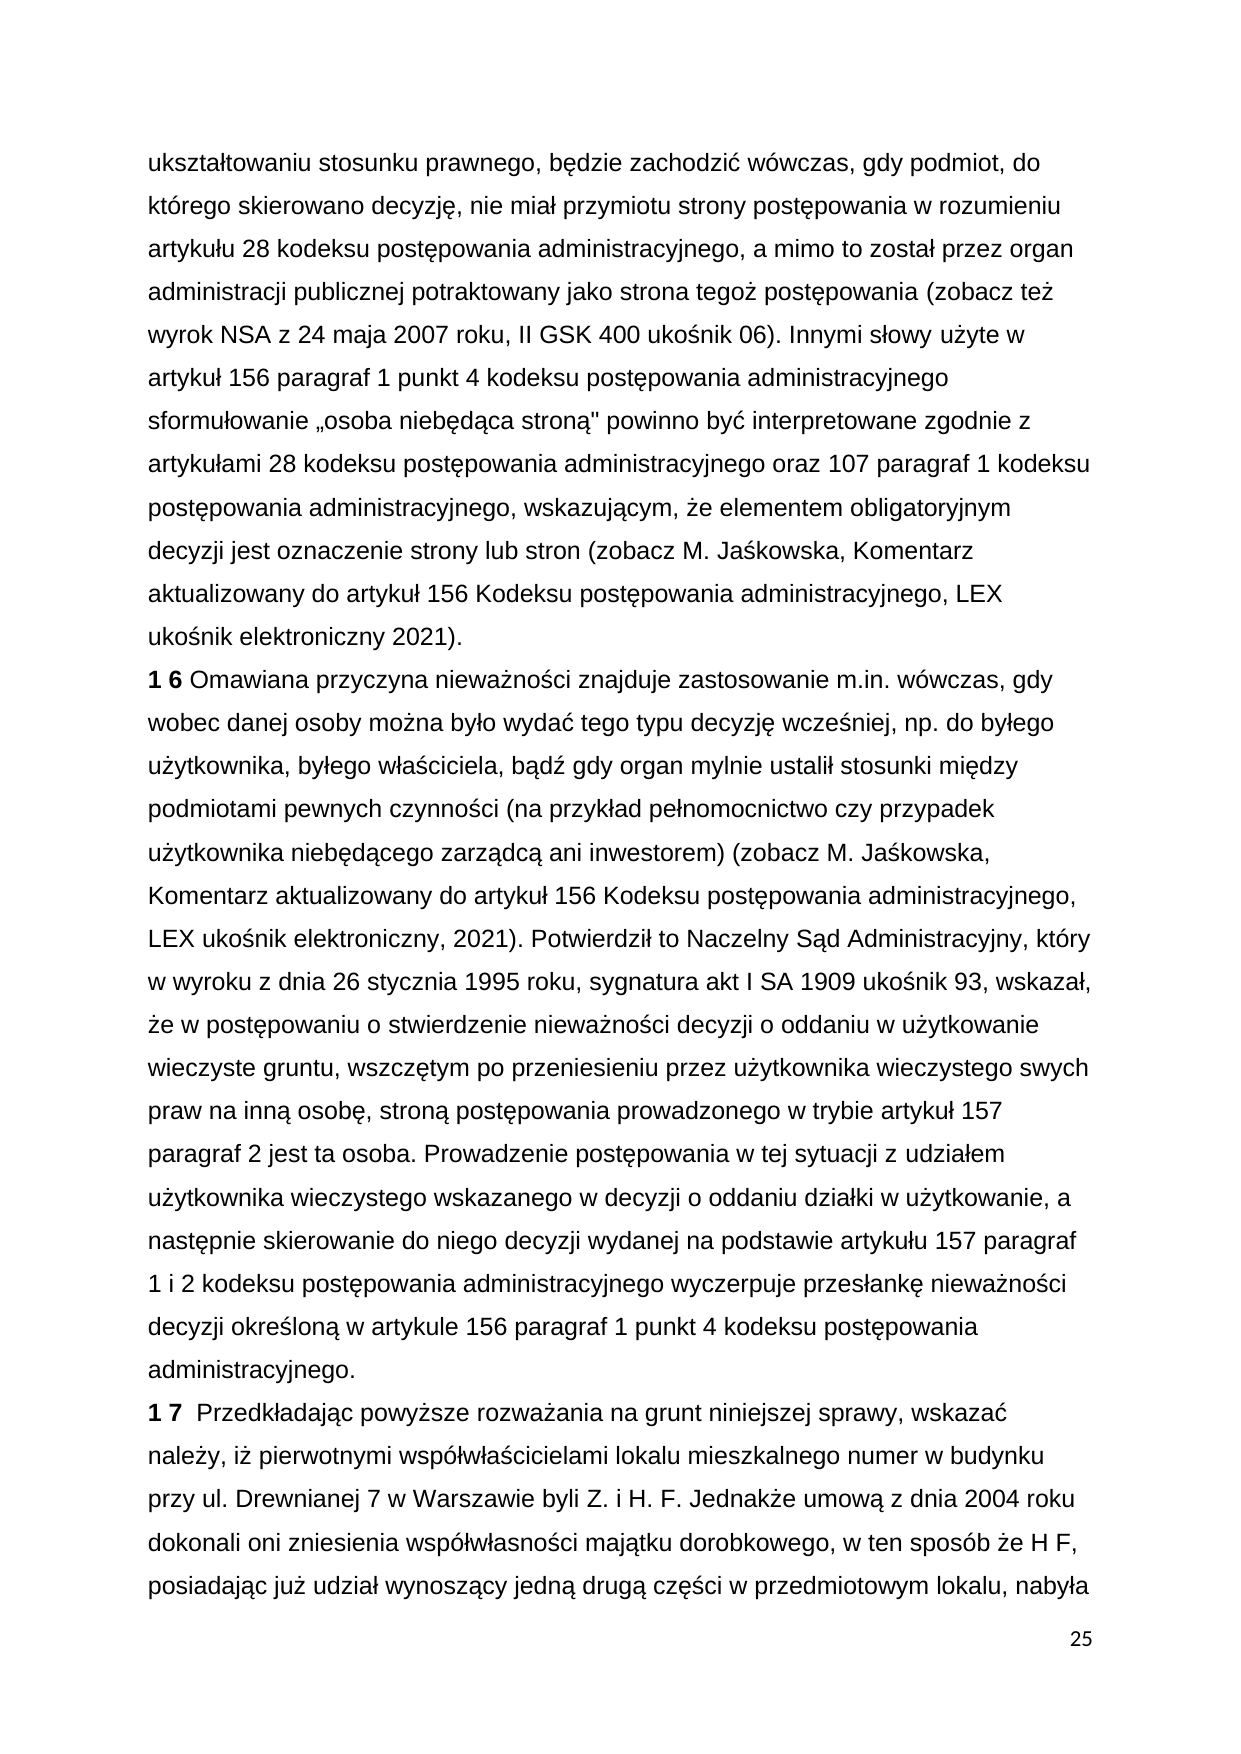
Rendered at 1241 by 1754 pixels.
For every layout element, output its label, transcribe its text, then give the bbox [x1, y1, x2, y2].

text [148, 1398, 1093, 1599]
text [148, 148, 1093, 651]
text 1 6 Omawiana przyczyna nieważności znajduje zastosowanie m.in. wówczas, gdy wobec danej osoby można było wydać tego typu decyzję wcześniej, np. do byłego użytkownika, byłego właściciela, bądź gdy organ mylnie ustalił stosunki między podmiotami pewnych czynności (na przykład pełnomocnictwo czy przypadek użytkownika niebędącego zarządcą ani inwestorem) (zobacz M. Jaśkowska, Komentarz aktualizowany do artykuł 156 Kodeksu postępowania administracyjnego, LEX ukośnik elektroniczny, 2021). Potwierdził to Naczelny Sąd Administracyjny, który w wyroku z dnia 26 stycznia 1995 roku, sygnatura akt I SA 1909 ukośnik 93, wskazał, że w postępowaniu o stwierdzenie nieważności decyzji o oddaniu w użytkowanie wieczyste gruntu, wszczętym po przeniesieniu przez użytkownika wieczystego swych praw na inną osobę, stroną postępowania prowadzonego w trybie artykuł 157 paragraf 2 jest ta osoba. Prowadzenie postępowania w tej sytuacji z udziałem użytkownika wieczystego wskazanego w decyzji o oddaniu działki w użytkowanie, a następnie skierowanie do niego decyzji wydanej na podstawie artykułu 157 paragraf 1 i 2 kodeksu postępowania administracyjnego wyczerpuje przesłankę nieważności decyzji określoną w artykule 156 paragraf 1 punkt 4 kodeksu postępowania administracyjnego. [148, 665, 1093, 1384]
